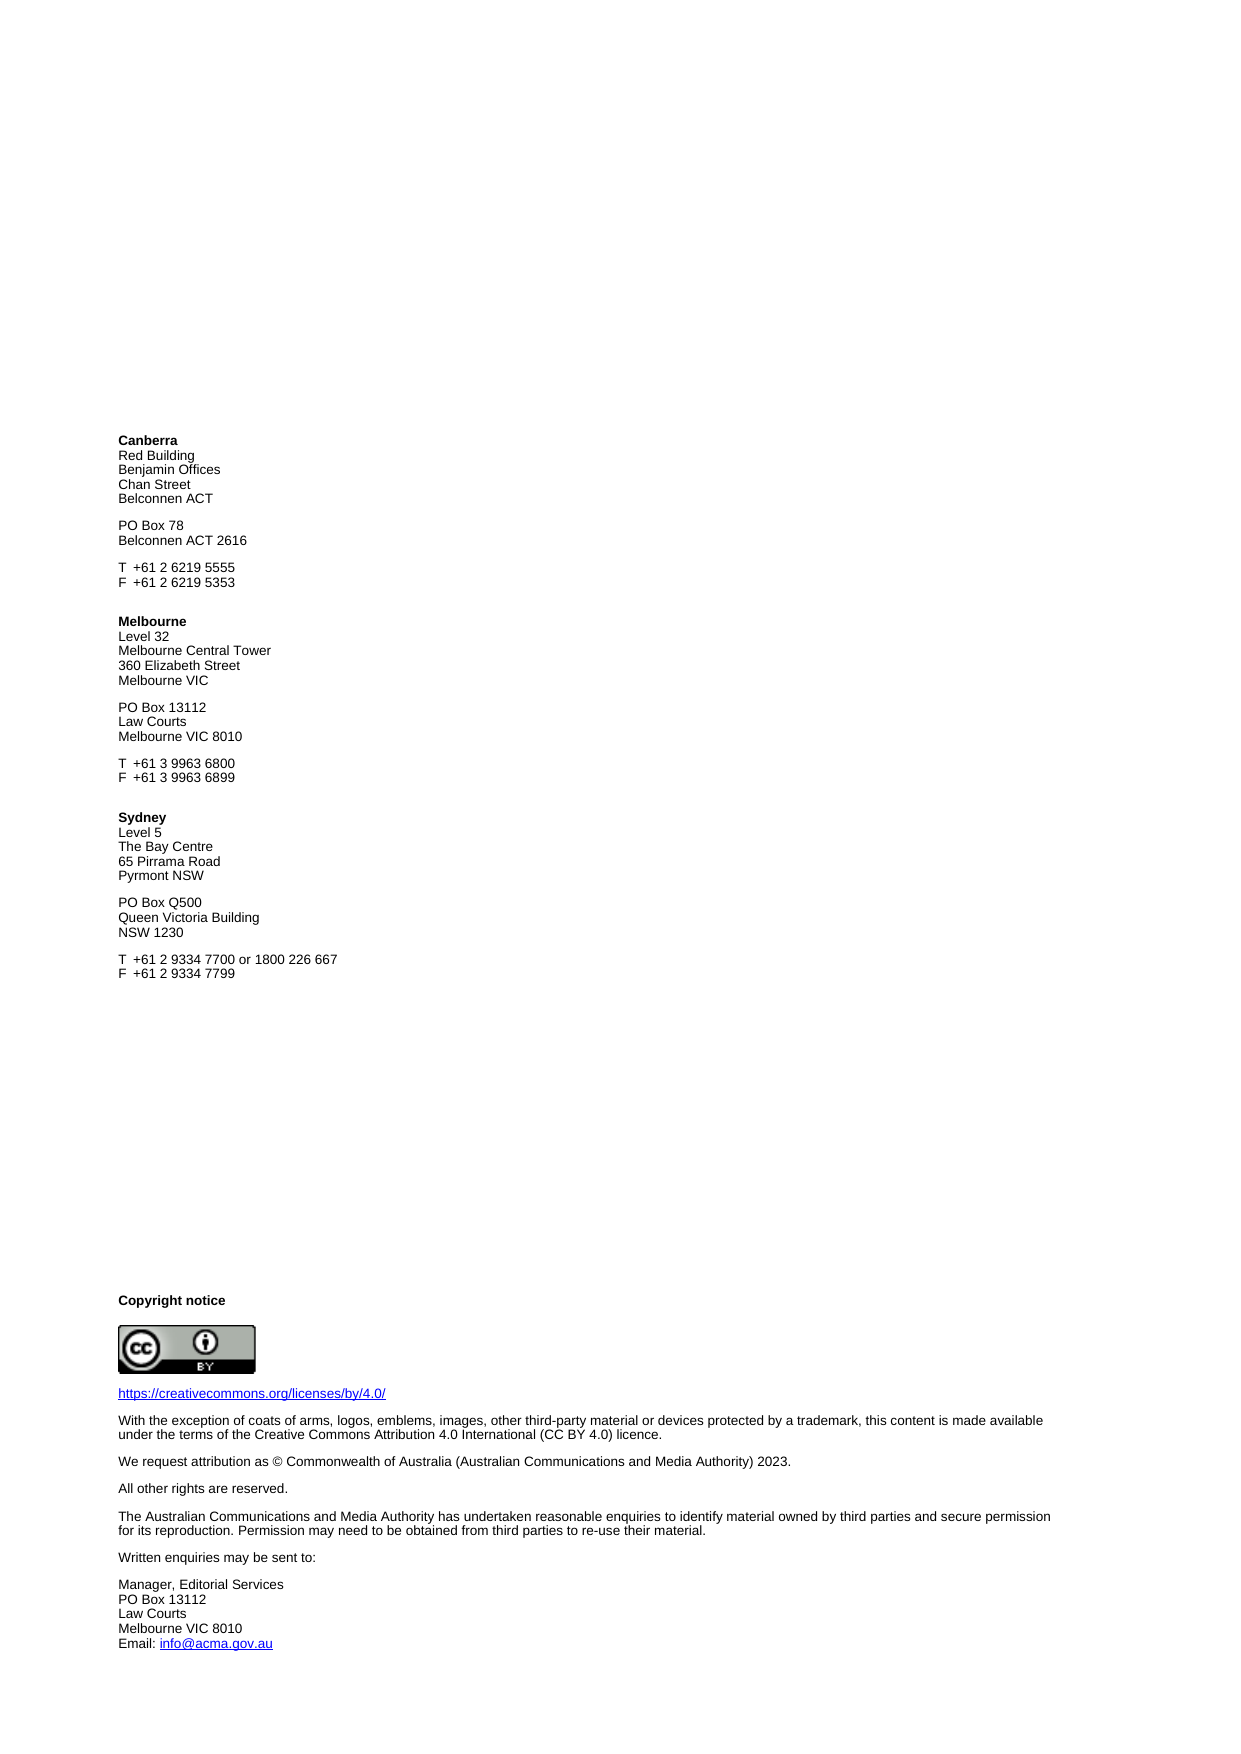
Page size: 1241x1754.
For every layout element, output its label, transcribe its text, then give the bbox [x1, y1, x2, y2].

text Sydney [118, 811, 1053, 825]
text https://creativecommons.org/licenses/by/4.0/ [118, 1386, 1053, 1401]
text The Australian Communications and Media Authority has undertaken reasonable enquiries to identify material owned by third parties and secure permission for its reproduction. Permission may need to be obtained from third parties to re-use their material. [118, 1509, 1053, 1538]
text T +61 2 6219 5555 F +61 2 6219 5353 [118, 561, 1053, 590]
text T +61 3 9963 6800 F +61 3 9963 6899 [118, 757, 1053, 786]
text PO Box Q500 Queen Victoria Building NSW 1230 [118, 896, 1053, 940]
text PO Box 13112 Law Courts Melbourne VIC 8010 [118, 700, 1053, 744]
text Canberra [118, 434, 1053, 448]
text Level 5 The Bay Centre 65 Pirrama Road Pyrmont NSW [118, 825, 1053, 884]
text Level 32 Melbourne Central Tower 360 Elizabeth Street Melbourne VIC [118, 629, 1053, 688]
text All other rights are reserved. [118, 1482, 1053, 1497]
text We request attribution as © Commonwealth of Australia (Australian Communications and Media Authority) 2023. [118, 1455, 1053, 1470]
text T +61 2 9334 7700 or 1800 226 667 F +61 2 9334 7799 [118, 952, 1053, 982]
text Melbourne [118, 615, 1053, 629]
text With the exception of coats of arms, logos, emblems, images, other third-party material or devices protected by a trademark, this content is made available under the terms of the Creative Commons Attribution 4.0 International (CC BY 4.0) licence. [118, 1413, 1053, 1443]
text Written enquiries may be sent to: [118, 1551, 1053, 1566]
text Manager, Editorial Services PO Box 13112 Law Courts Melbourne VIC 8010 Email: info@acma.gov.au [118, 1578, 1053, 1651]
text Red Building Benjamin Offices Chan Street Belconnen ACT [118, 448, 1053, 507]
text Copyright notice [118, 1294, 1053, 1309]
picture [118, 1325, 256, 1374]
text PO Box 78 Belconnen ACT 2616 [118, 519, 1053, 548]
